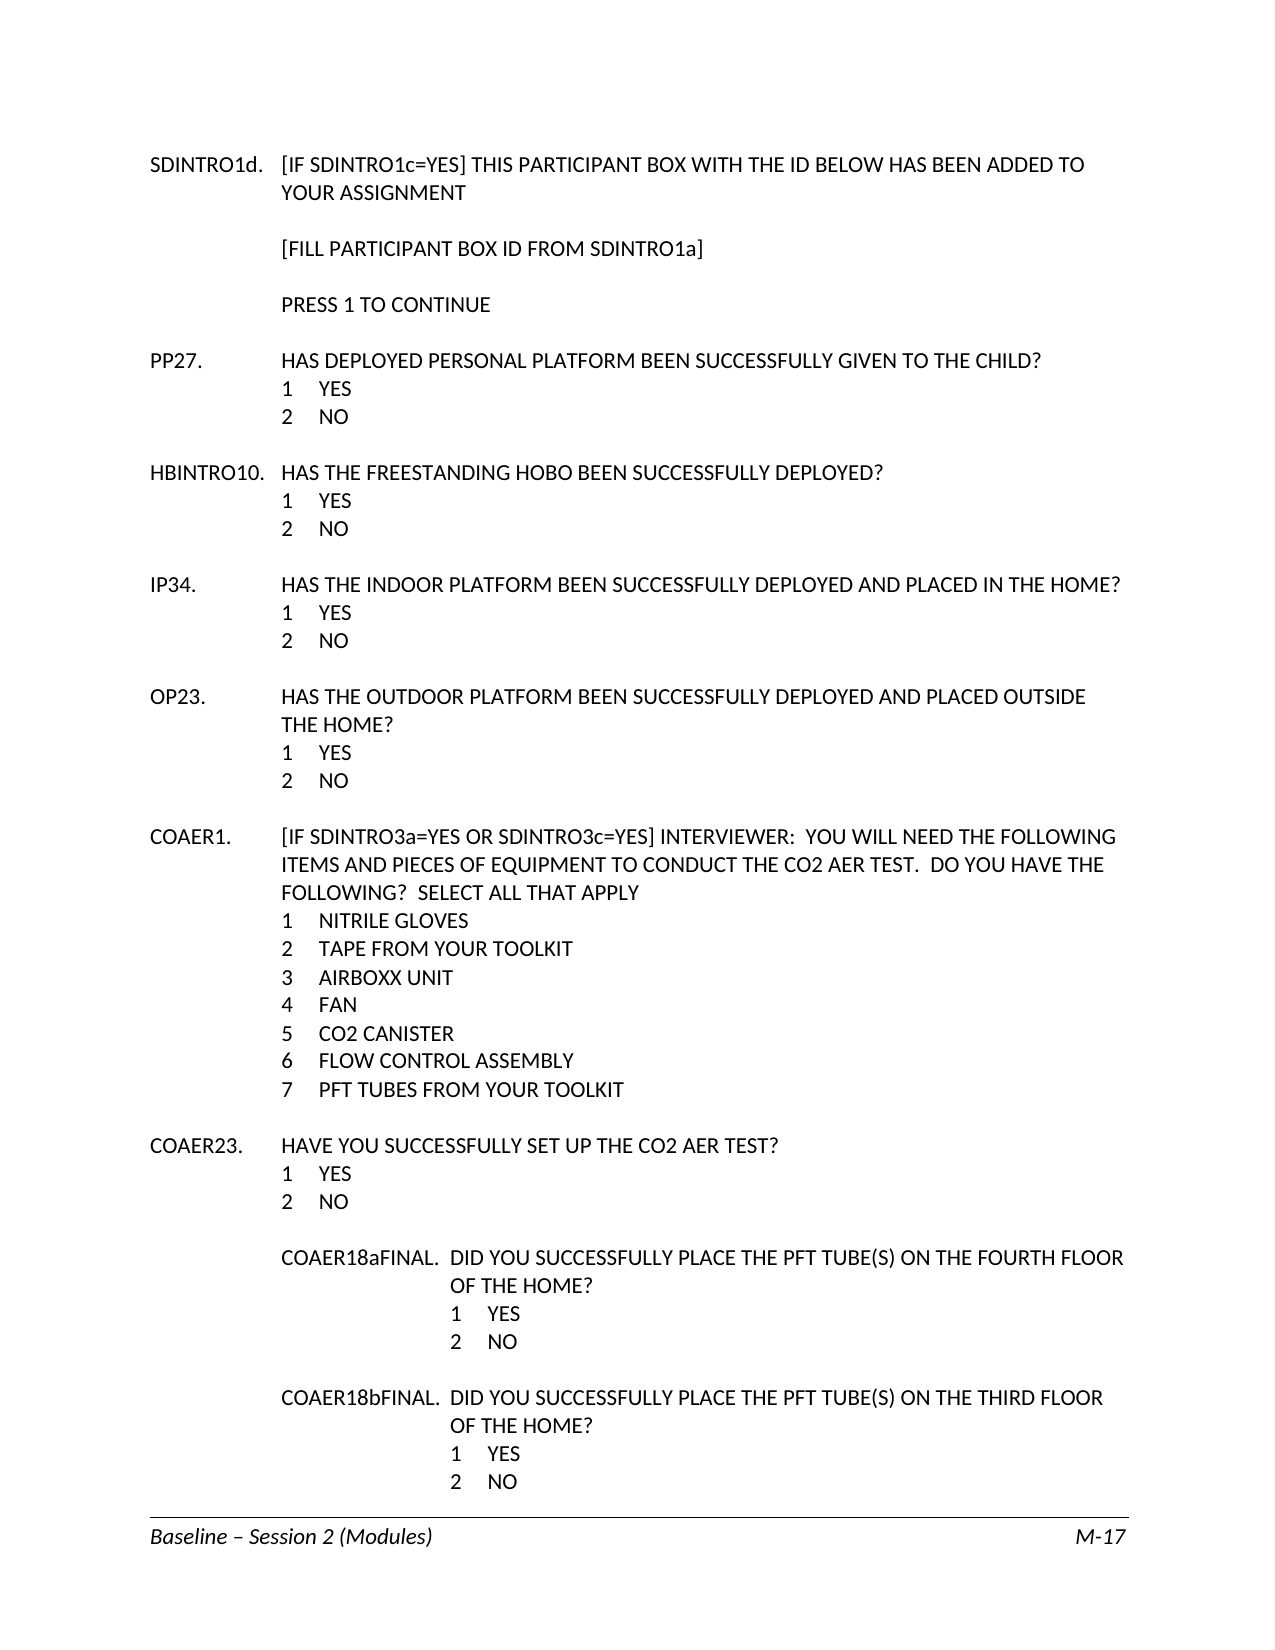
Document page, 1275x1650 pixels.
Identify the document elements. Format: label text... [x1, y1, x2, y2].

text OP23. HAS THE OUTDOOR PLATFORM BEEN SUCCESSFULLY DEPLOYED AND PLACED OUTSIDE THE HOME? [150, 682, 1125, 738]
list 2 NO [281, 626, 1125, 654]
text SDINTRO1d. [IF SDINTRO1c=YES] THIS PARTICIPANT BOX WITH THE ID BELOW HAS BEEN ADDED TO YOUR ASSIGNMENT [150, 150, 1125, 206]
list 2 NO [281, 402, 1125, 430]
text COAER1. [IF SDINTRO3a=YES OR SDINTRO3c=YES] INTERVIEWER: YOU WILL NEED THE FOLLOWING ITEMS AND PIECES OF EQUIPMENT TO CONDUCT THE CO2 AER TEST. DO YOU HAVE THE FOLLOWING? SELECT ALL THAT APPLY [150, 822, 1125, 907]
text COAER23. HAVE YOU SUCCESSFULLY SET UP THE CO2 AER TEST? [150, 1131, 1125, 1159]
list 1 YES [281, 1159, 1125, 1187]
list 2 NO [450, 1327, 1125, 1355]
list 2 NO [281, 766, 1125, 794]
text COAER18bFINAL. DID YOU SUCCESSFULLY PLACE THE PFT TUBE(S) ON THE THIRD FLOOR OF THE HOME? [281, 1383, 1125, 1439]
text HBINTRO10. HAS THE FREESTANDING HOBO BEEN SUCCESSFULLY DEPLOYED? [150, 458, 1125, 486]
list CO2 CANISTER [281, 1019, 1125, 1047]
text PRESS 1 TO CONTINUE [281, 290, 1125, 318]
list TAPE FROM YOUR TOOLKIT [281, 934, 1125, 963]
list 1 YES [281, 486, 1125, 514]
list 1 YES [281, 738, 1125, 766]
list 1 YES [281, 374, 1125, 402]
list 2 NO [450, 1467, 1125, 1495]
list 1 YES [450, 1299, 1125, 1327]
list FLOW CONTROL ASSEMBLY [281, 1047, 1125, 1075]
list AIRBOXX UNIT [281, 963, 1125, 991]
list 1 YES [450, 1439, 1125, 1467]
text [FILL PARTICIPANT BOX ID FROM SDINTRO1a] [281, 234, 1125, 262]
list PFT TUBES FROM YOUR TOOLKIT [281, 1075, 1125, 1103]
list FAN [281, 991, 1125, 1019]
list 2 NO [281, 1187, 1125, 1215]
text COAER18aFINAL. DID YOU SUCCESSFULLY PLACE THE PFT TUBE(S) ON THE FOURTH FLOOR OF THE HOME? [281, 1243, 1125, 1299]
text IP34. HAS THE INDOOR PLATFORM BEEN SUCCESSFULLY DEPLOYED AND PLACED IN THE HOME? [150, 570, 1125, 598]
list 2 NO [281, 514, 1125, 542]
list 1 YES [281, 598, 1125, 626]
text PP27. HAS DEPLOYED PERSONAL PLATFORM BEEN SUCCESSFULLY GIVEN TO THE CHILD? [150, 346, 1125, 374]
list NITRILE GLOVES [281, 907, 1125, 934]
